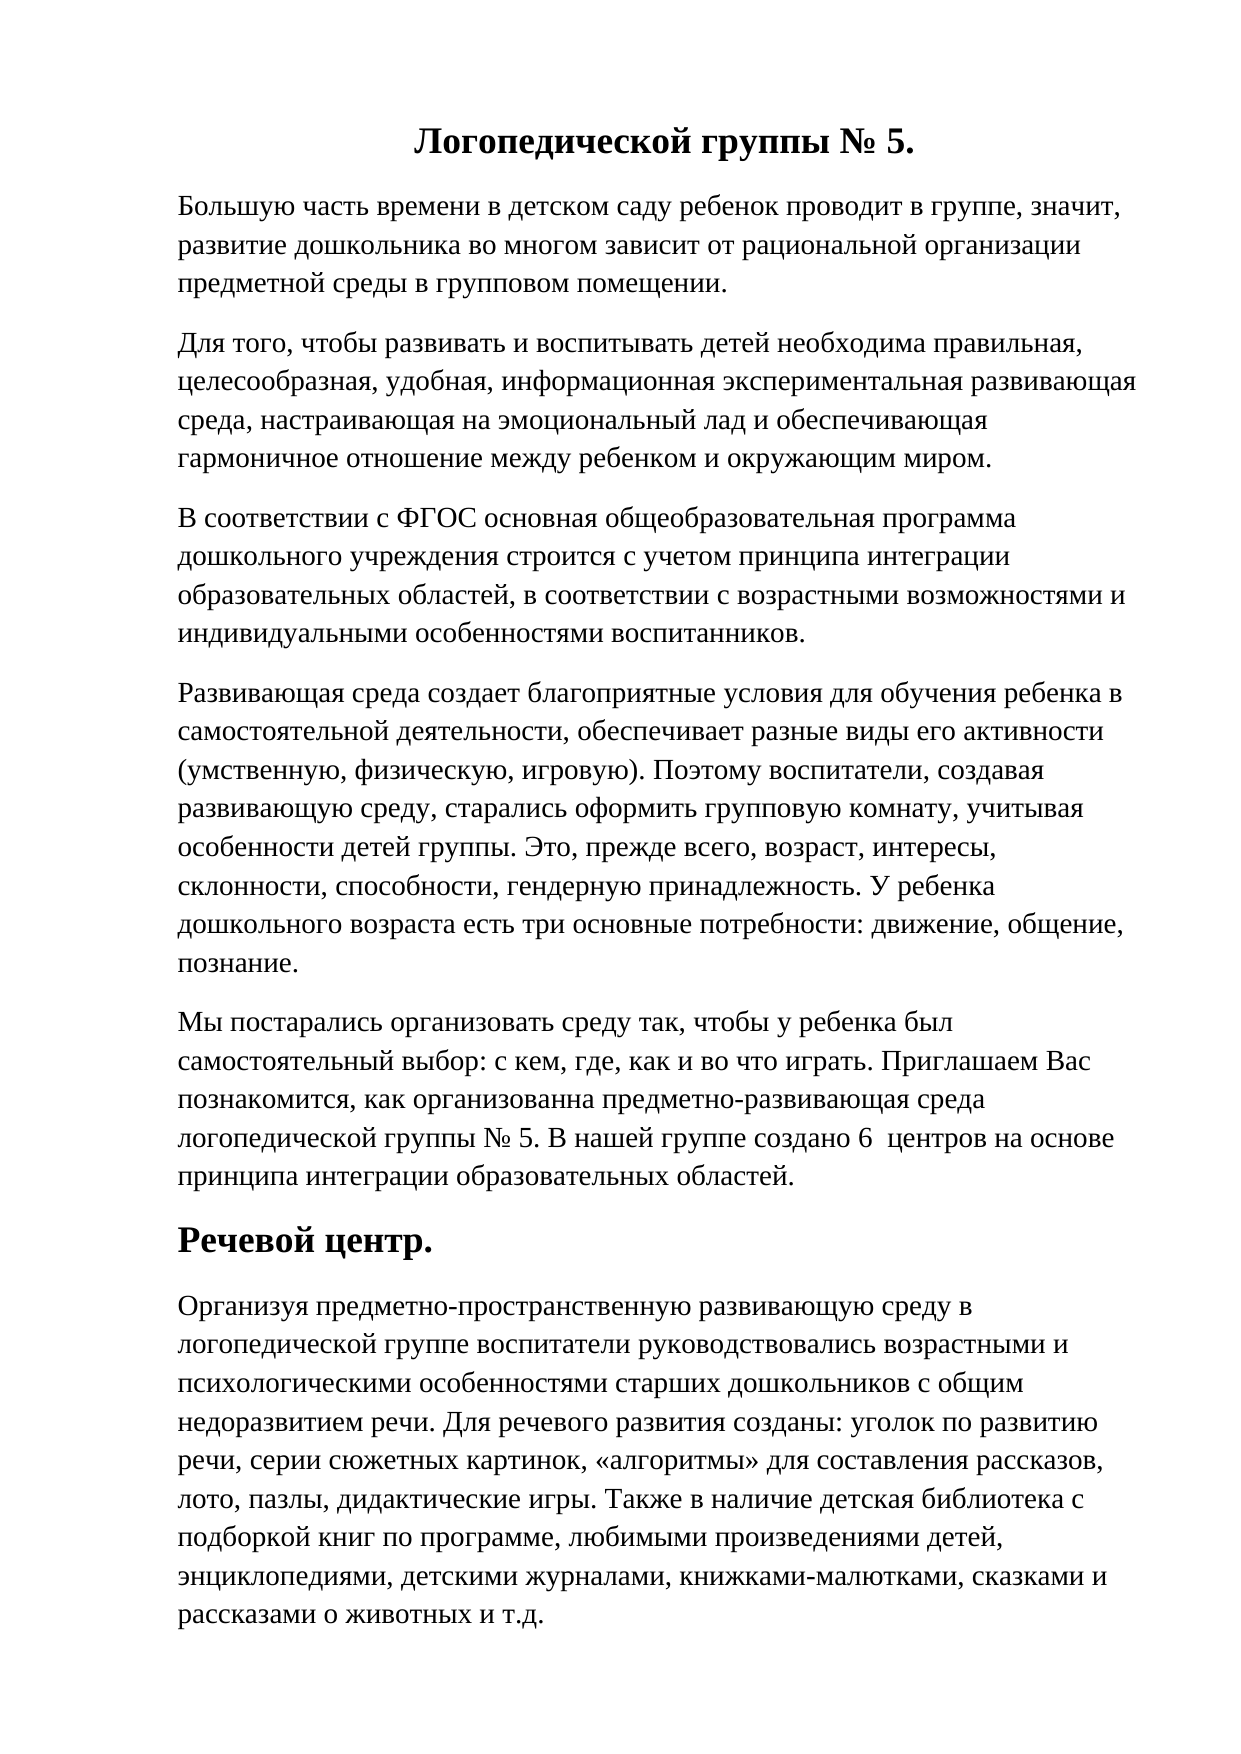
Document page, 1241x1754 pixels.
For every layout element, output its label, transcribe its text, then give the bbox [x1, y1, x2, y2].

text Большую часть времени в детском саду ребенок проводит в группе, значит, развитие дошкольника во многом зависит от рациональной организации предметной среды в групповом помещении. [177, 188, 1152, 299]
text Речевой центр. [177, 1218, 1152, 1261]
text Логопедической группы № 5. [177, 118, 1152, 161]
text Организуя предметно-пространственную развивающую среду в логопедической группе воспитатели руководствовались возрастными и психологическими особенностями старших дошкольников с общим недоразвитием речи. Для речевого развития созданы: уголок по развитию речи, серии сюжетных картинок, «алгоритмы» для составления рассказов, лото, пазлы, дидактические игры. Также в наличие детская библиотека с подборкой книг по программе, любимыми произведениями детей, энциклопедиями, детскими журналами, книжками-малютками, сказками и рассказами о животных и т.д. [177, 1288, 1152, 1630]
text Мы постарались организовать среду так, чтобы у ребенка был самостоятельный выбор: с кем, где, как и во что играть. Приглашаем Вас познакомится, как организованна предметно-развивающая среда логопедической группы № 5. В нашей группе создано 6 центров на основе принципа интеграции образовательных областей. [177, 1004, 1152, 1192]
text В соответствии с ФГОС основная общеобразовательная программа дошкольного учреждения строится с учетом принципа интеграции образовательных областей, в соответствии с возрастными возможностями и индивидуальными особенностями воспитанников. [177, 500, 1152, 649]
text Для того, чтобы развивать и воспитывать детей необходима правильная, целесообразная, удобная, информационная экспериментальная развивающая среда, настраивающая на эмоциональный лад и обеспечивающая гармоничное отношение между ребенком и окружающим миром. [177, 325, 1152, 474]
text Развивающая среда создает благоприятные условия для обучения ребенка в самостоятельной деятельности, обеспечивает разные виды его активности (умственную, физическую, игровую). Поэтому воспитатели, создавая развивающую среду, старались оформить групповую комнату, учитывая особенности детей группы. Это, прежде всего, возраст, интересы, склонности, способности, гендерную принадлежность. У ребенка дошкольного возраста есть три основные потребности: движение, общение, познание. [177, 675, 1152, 978]
